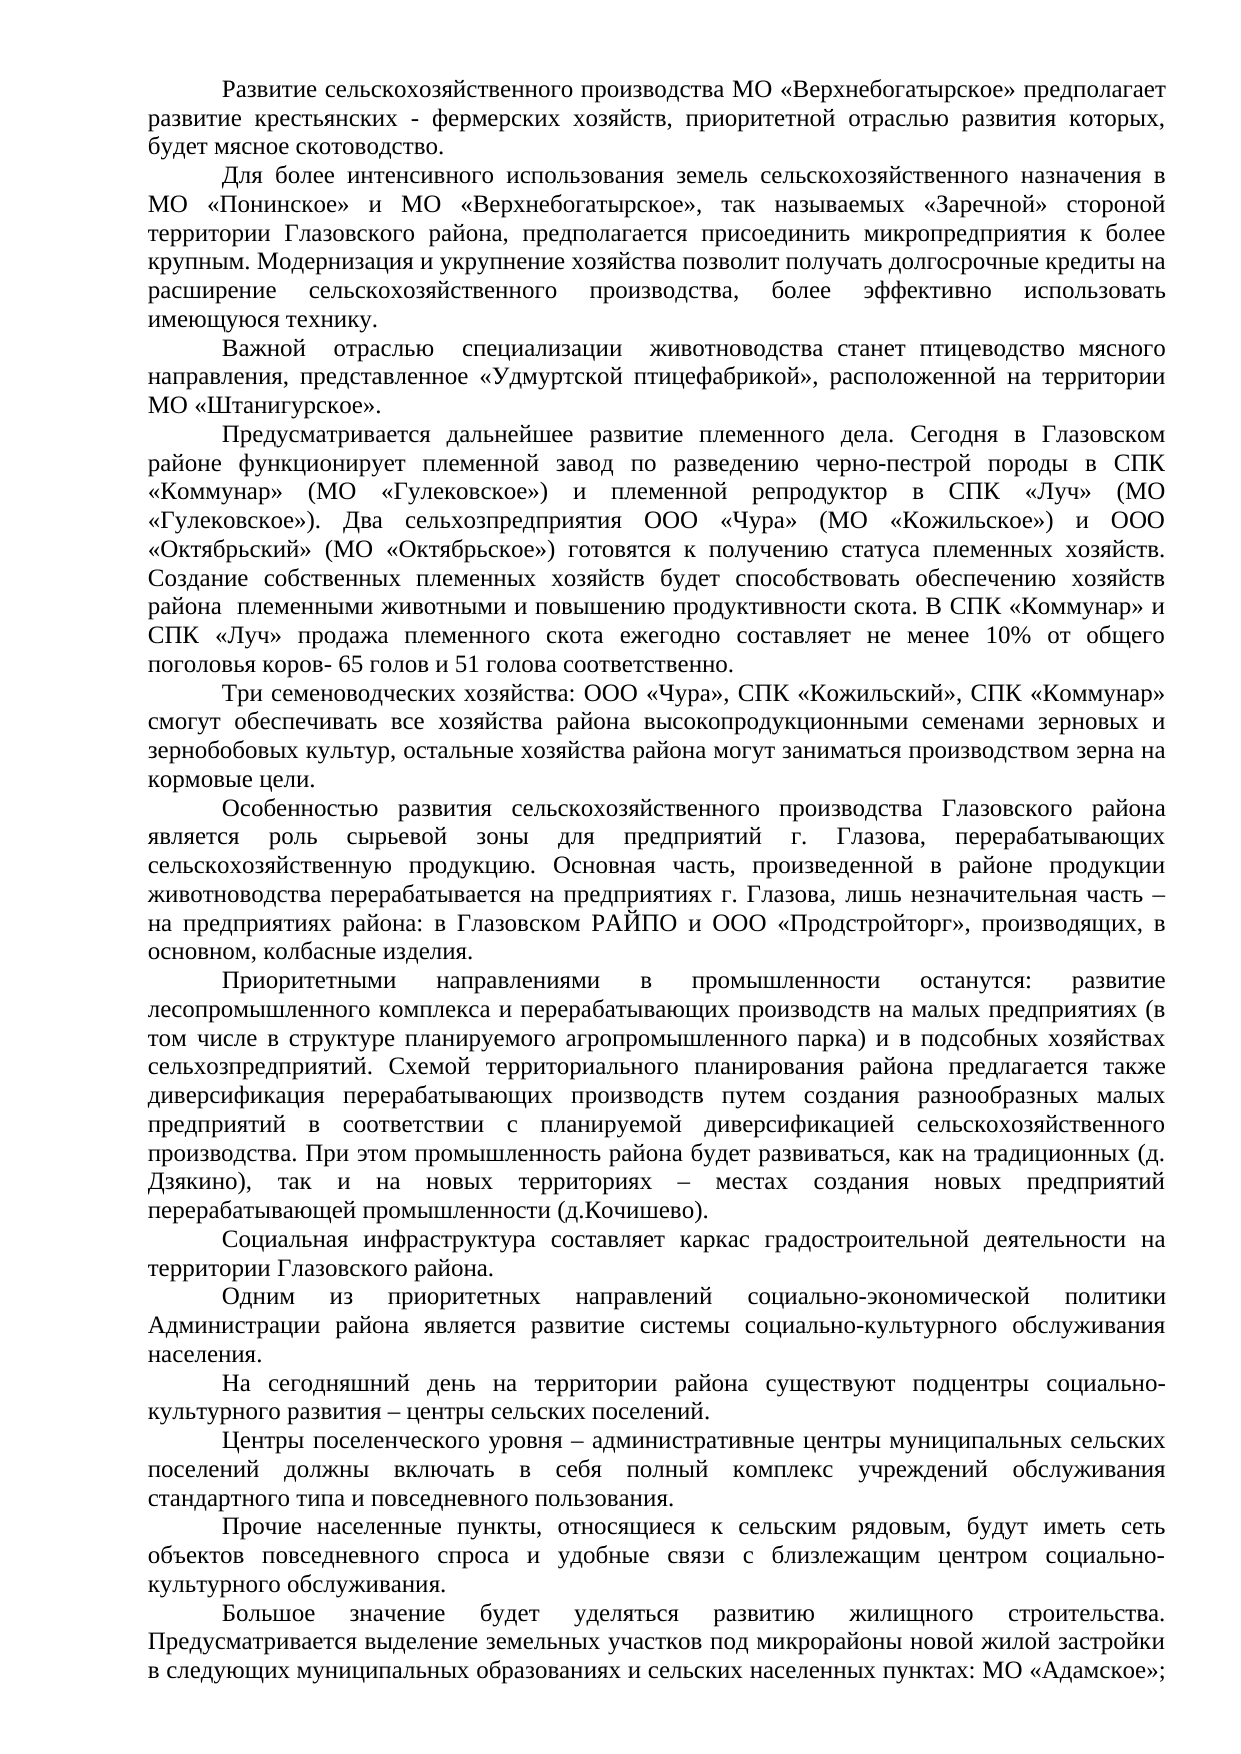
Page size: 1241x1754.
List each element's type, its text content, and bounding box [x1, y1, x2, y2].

text Приоритетными направлениями в промышленности останутся: развитие лесопромышленного комплекса и перерабатывающих производств на малых предприятиях (в том числе в структуре планируемого агропромышленного парка) и в подсобных хозяйствах сельхозпредприятий. Схемой территориального планирования района предлагается также диверсификация перерабатывающих производств путем создания разнообразных малых предприятий в соответствии с планируемой диверсификацией сельскохозяйственного производства. При этом промышленность района будет развиваться, как на традиционных (д. Дзякино), так и на новых территориях – местах создания новых предприятий перерабатывающей промышленности (д.Кочишево). [148, 965, 1166, 1224]
text Особенностью развития сельскохозяйственного производства Глазовского района является роль сырьевой зоны для предприятий г. Глазова, перерабатывающих сельскохозяйственную продукцию. Основная часть, произведенной в районе продукции животноводства перерабатывается на предприятиях г. Глазова, лишь незначительная часть – на предприятиях района: в Глазовском РАЙПО и ООО «Продстройторг», производящих, в основном, колбасные изделия. [148, 793, 1166, 965]
text На сегодняшний день на территории района существуют подцентры социально-культурного развития – центры сельских поселений. [148, 1368, 1166, 1425]
text Развитие сельскохозяйственного производства МО «Верхнебогатырское» предполагает развитие крестьянских - фермерских хозяйств, приоритетной отраслью развития которых, будет мясное скотоводство. [148, 74, 1166, 160]
text Важной отраслью специализации животноводства станет птицеводство мясного направления, представленное «Удмуртской птицефабрикой», расположенной на территории МО «Штанигурское». [148, 333, 1166, 419]
text Для более интенсивного использования земель сельскохозяйственного назначения в МО «Понинское» и МО «Верхнебогатырское», так называемых «Заречной» стороной территории Глазовского района, предполагается присоединить микропредприятия к более крупным. Модернизация и укрупнение хозяйства позволит получать долгосрочные кредиты на расширение сельскохозяйственного производства, более эффективно использовать имеющуюся технику. [148, 160, 1166, 333]
text Предусматривается дальнейшее развитие племенного дела. Сегодня в Глазовском районе функционирует племенной завод по разведению черно-пестрой породы в СПК «Коммунар» (МО «Гулековское») и племенной репродуктор в СПК «Луч» (МО «Гулековское»). Два сельхозпредприятия ООО «Чура» (МО «Кожильское») и ООО «Октябрьский» (МО «Октябрьское») готовятся к получению статуса племенных хозяйств. Создание собственных племенных хозяйств будет способствовать обеспечению хозяйств района племенными животными и повышению продуктивности скота. В СПК «Коммунар» и СПК «Луч» продажа племенного скота ежегодно составляет не менее 10% от общего поголовья коров- 65 голов и 51 голова соответственно. [148, 419, 1166, 678]
text Прочие населенные пункты, относящиеся к сельским рядовым, будут иметь сеть объектов повседневного спроса и удобные связи с близлежащим центром социально-культурного обслуживания. [148, 1511, 1166, 1598]
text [148, 1598, 1166, 1684]
text Центры поселенческого уровня – административные центры муниципальных сельских поселений должны включать в себя полный комплекс учреждений обслуживания стандартного типа и повседневного пользования. [148, 1425, 1166, 1511]
text Социальная инфраструктура составляет каркас градостроительной деятельности на территории Глазовского района. [148, 1224, 1166, 1281]
text Три семеноводческих хозяйства: ООО «Чура», СПК «Кожильский», СПК «Коммунар» смогут обеспечивать все хозяйства района высокопродукционными семенами зерновых и зернобобовых культур, остальные хозяйства района могут заниматься производством зерна на кормовые цели. [148, 678, 1166, 793]
text Одним из приоритетных направлений социально-экономической политики Администрации района является развитие системы социально-культурного обслуживания населения. [148, 1281, 1166, 1368]
